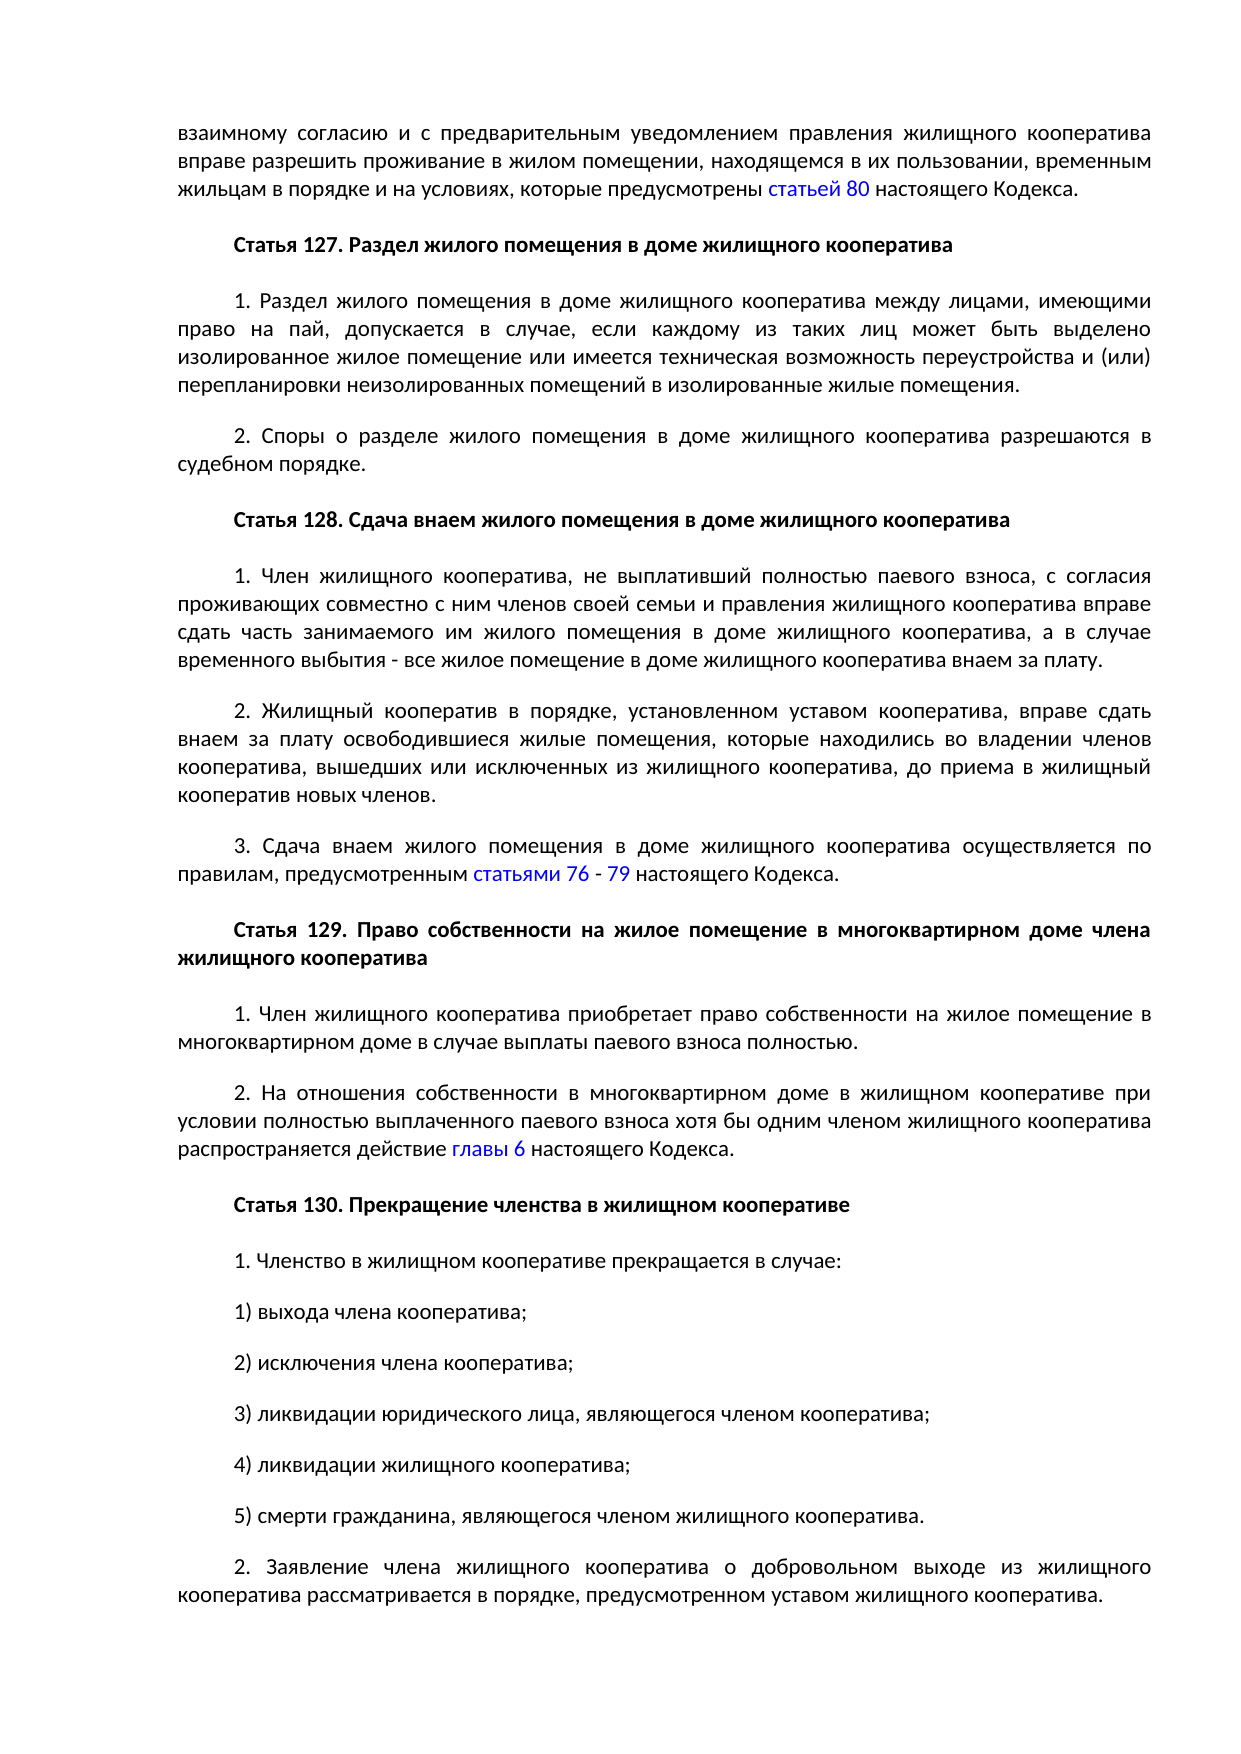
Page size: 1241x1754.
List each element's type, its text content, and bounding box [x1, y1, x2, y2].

text 1. Раздел жилого помещения в доме жилищного кооператива между лицами, имеющими право на пай, допускается в случае, если каждому из таких лиц может быть выделено изолированное жилое помещение или имеется техническая возможность переустройства и (или) перепланировки неизолированных помещений в изолированные жилые помещения. [177, 286, 1152, 398]
text 1. Член жилищного кооператива, не выплативший полностью паевого взноса, с согласия проживающих совместно с ним членов своей семьи и правления жилищного кооператива вправе сдать часть занимаемого им жилого помещения в доме жилищного кооператива, а в случае временного выбытия - все жилое помещение в доме жилищного кооператива внаем за плату. [177, 561, 1152, 673]
title Статья 128. Сдача внаем жилого помещения в доме жилищного кооператива [177, 505, 1152, 533]
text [177, 118, 1152, 202]
title Статья 127. Раздел жилого помещения в доме жилищного кооператива [177, 230, 1152, 258]
text 2) исключения члена кооператива; [177, 1348, 1152, 1376]
title Статья 129. Право собственности на жилое помещение в многоквартирном доме члена жилищного кооператива [177, 915, 1152, 971]
text 2. Споры о разделе жилого помещения в доме жилищного кооператива разрешаются в судебном порядке. [177, 421, 1152, 477]
text 3. Сдача внаем жилого помещения в доме жилищного кооператива осуществляется по правилам, предусмотренным статьями 76 - 79 настоящего Кодекса. [177, 831, 1152, 887]
text 4) ликвидации жилищного кооператива; [177, 1450, 1152, 1478]
text 5) смерти гражданина, являющегося членом жилищного кооператива. [177, 1501, 1152, 1529]
text 2. Жилищный кооператив в порядке, установленном уставом кооператива, вправе сдать внаем за плату освободившиеся жилые помещения, которые находились во владении членов кооператива, вышедших или исключенных из жилищного кооператива, до приема в жилищный кооператив новых членов. [177, 696, 1152, 808]
title Статья 130. Прекращение членства в жилищном кооперативе [177, 1191, 1152, 1218]
text 1) выхода члена кооператива; [177, 1297, 1152, 1326]
text 1. Членство в жилищном кооперативе прекращается в случае: [177, 1247, 1152, 1274]
text 1. Член жилищного кооператива приобретает право собственности на жилое помещение в многоквартирном доме в случае выплаты паевого взноса полностью. [177, 999, 1152, 1056]
text 2. На отношения собственности в многоквартирном доме в жилищном кооперативе при условии полностью выплаченного паевого взноса хотя бы одним членом жилищного кооператива распространяется действие главы 6 настоящего Кодекса. [177, 1078, 1152, 1162]
text 2. Заявление члена жилищного кооператива о добровольном выходе из жилищного кооператива рассматривается в порядке, предусмотренном уставом жилищного кооператива. [177, 1552, 1152, 1608]
text 3) ликвидации юридического лица, являющегося членом кооператива; [177, 1399, 1152, 1427]
